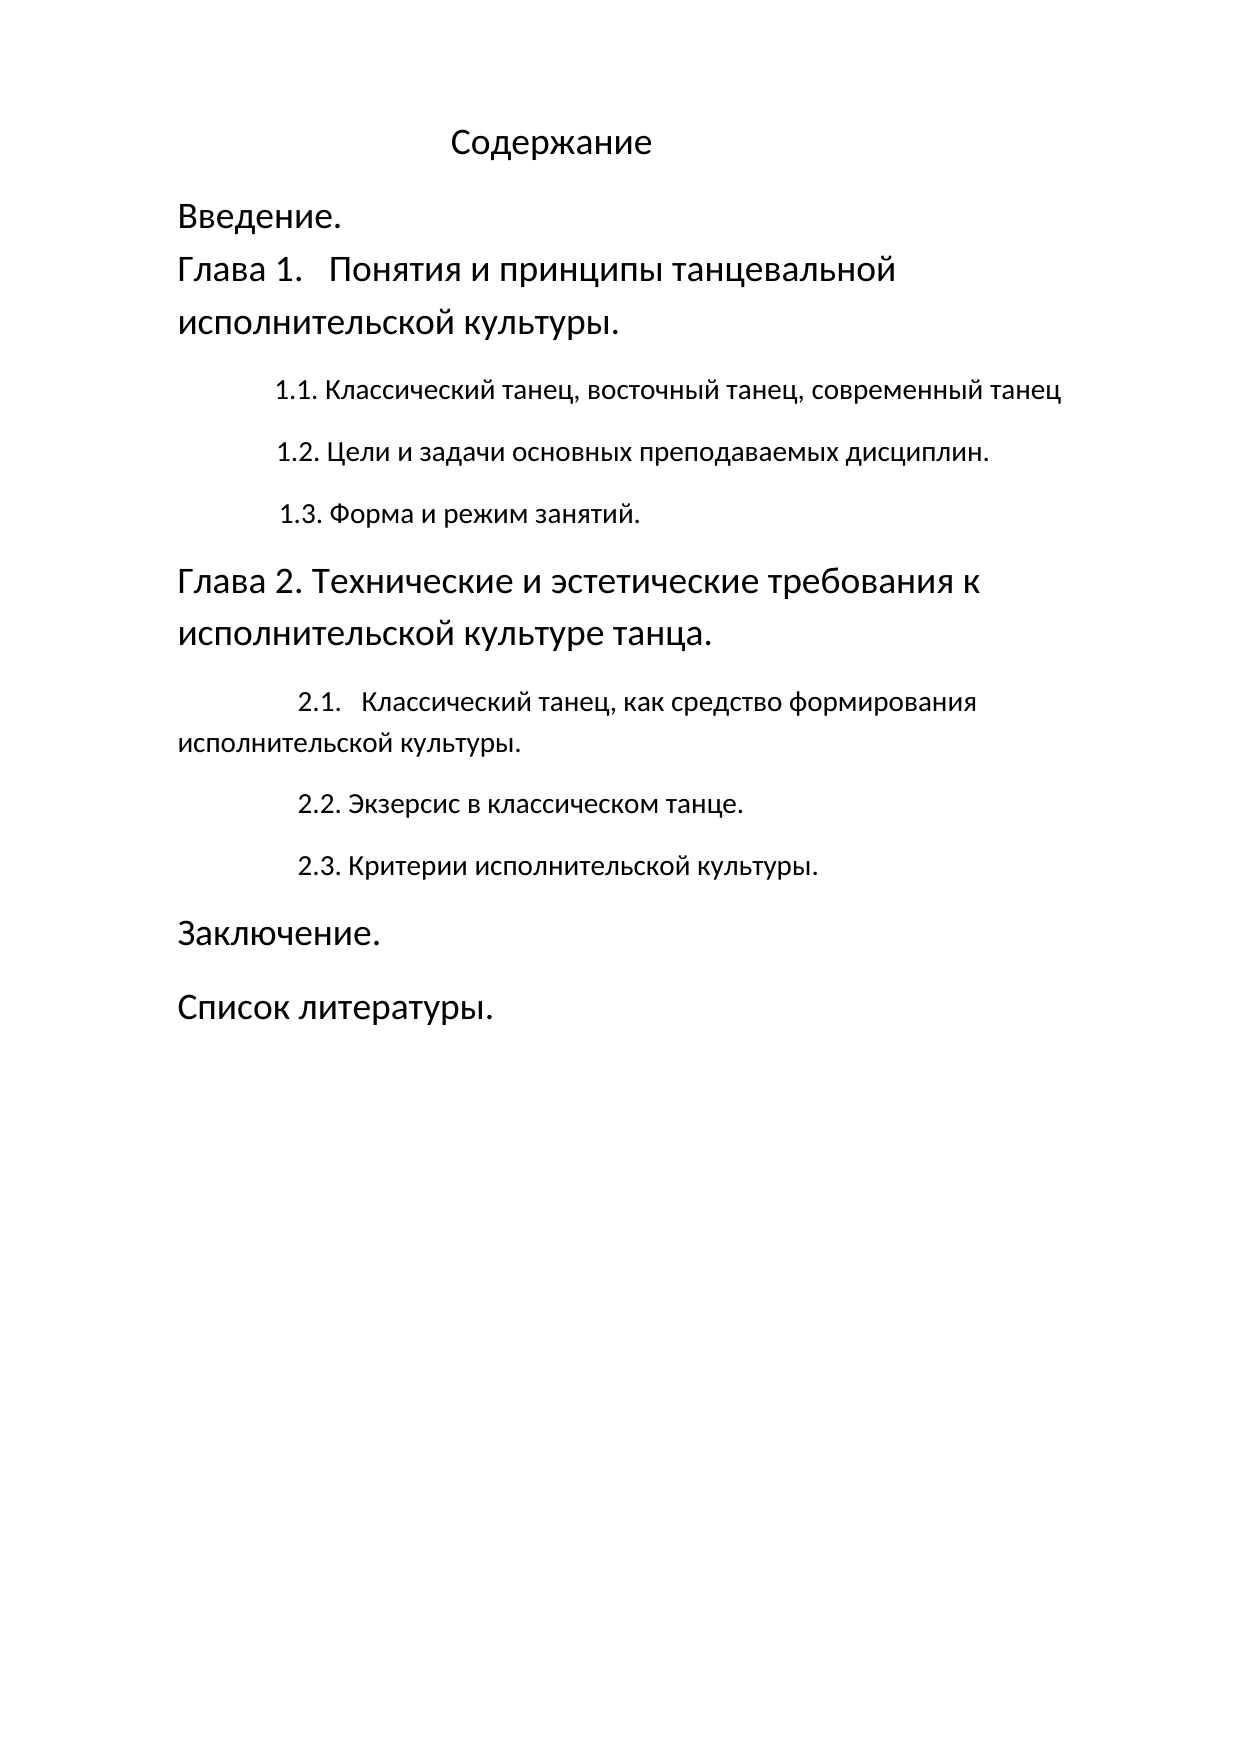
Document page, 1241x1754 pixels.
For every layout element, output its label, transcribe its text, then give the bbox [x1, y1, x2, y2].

text Заключение. [177, 909, 1152, 955]
text 2.3. Критерии исполнительской культуры. [177, 847, 1152, 883]
text 1.1. Классический танец, восточный танец, современный танец [177, 371, 1152, 407]
text 2.1. Классический танец, как средство формирования исполнительской культуры. [177, 683, 1152, 759]
text Список литературы. [177, 983, 1152, 1028]
text 2.2. Экзерсис в классическом танце. [177, 786, 1152, 821]
text Содержание [177, 118, 1152, 164]
text Глава 2. Технические и эстетические требования к исполнительской культуре танца. [177, 557, 1152, 655]
text 1.2. Цели и задачи основных преподаваемых дисциплин. [177, 433, 1152, 469]
text Введение. Глава 1. Понятия и принципы танцевальной исполнительской культуры. [177, 192, 1152, 344]
text 1.3. Форма и режим занятий. [177, 495, 1152, 531]
